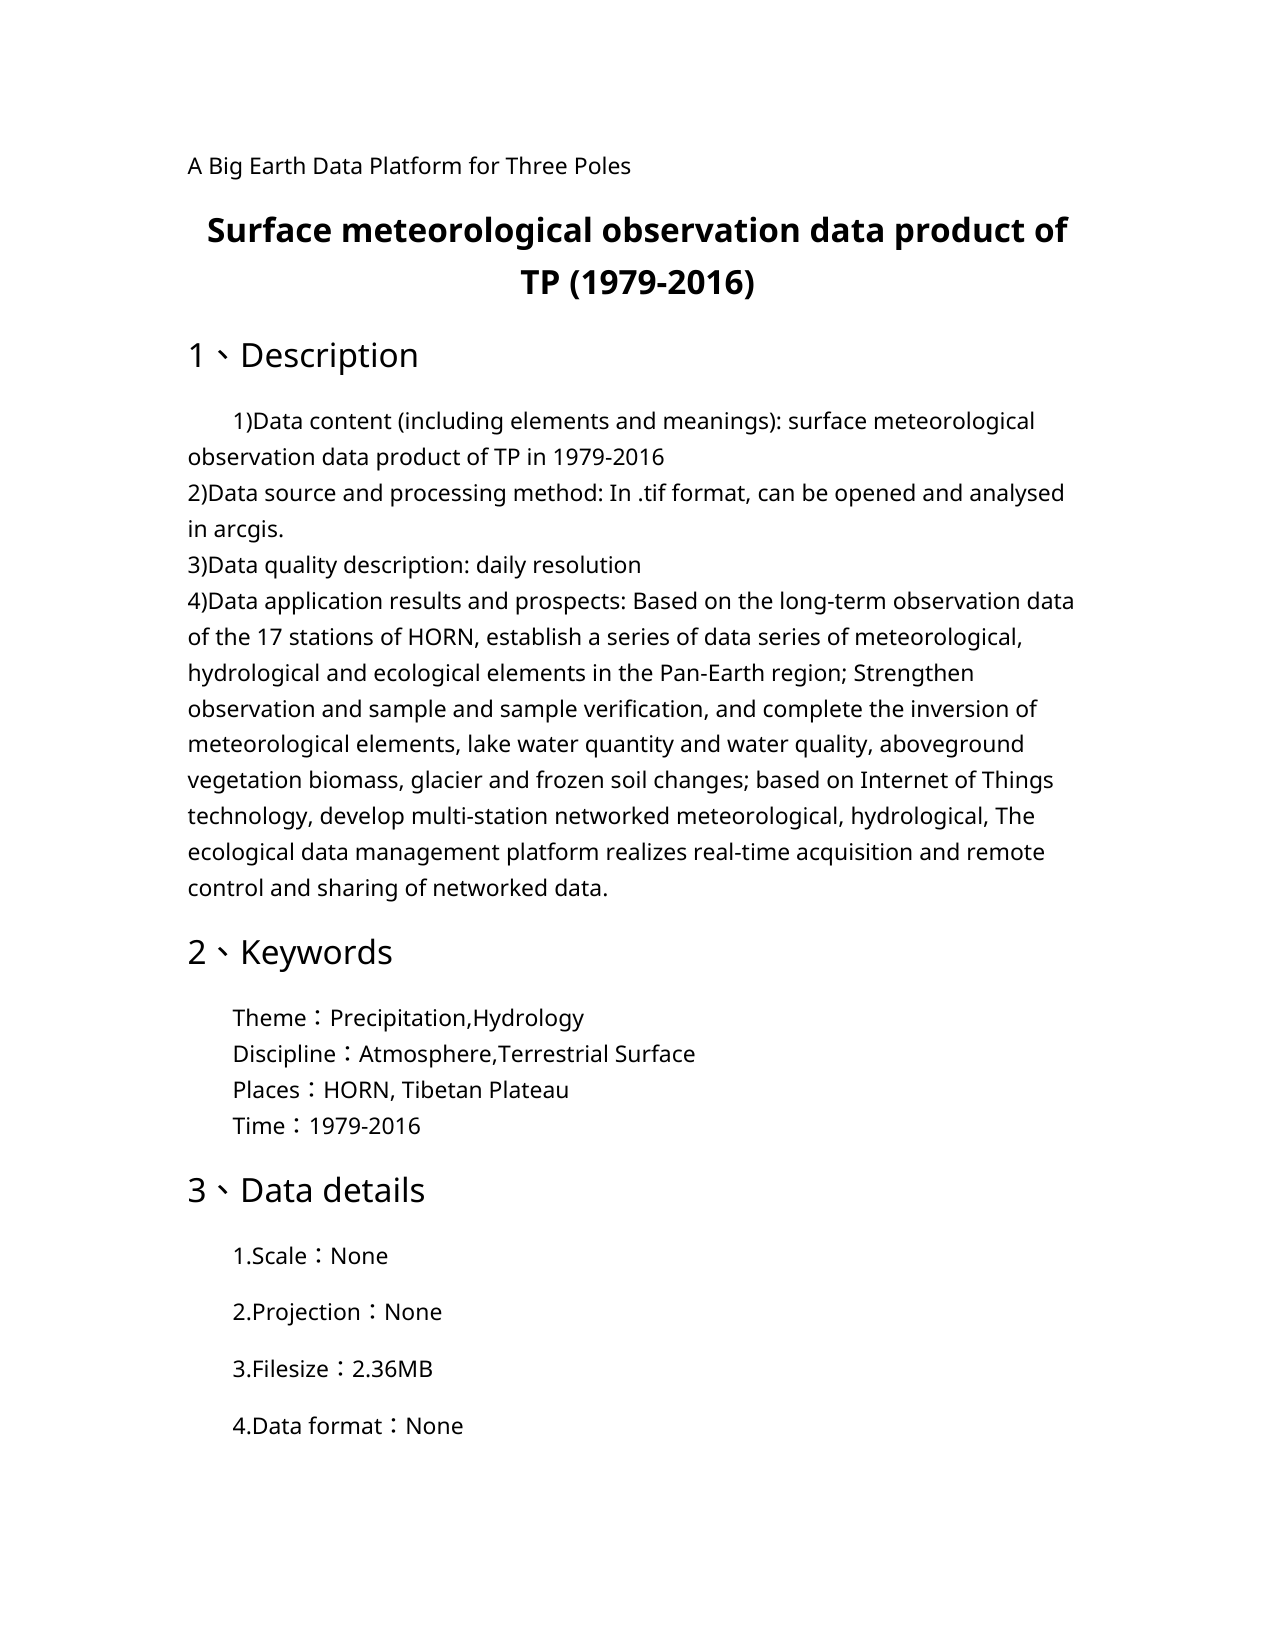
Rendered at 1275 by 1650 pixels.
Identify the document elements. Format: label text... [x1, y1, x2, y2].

text 4.Data format：None [232, 1410, 1087, 1441]
text 3、Data details [187, 1167, 1087, 1212]
text 1.Scale：None [232, 1239, 1087, 1271]
text A Big Earth Data Platform for Three Poles [187, 150, 1087, 181]
text 2.Projection：None [232, 1296, 1087, 1328]
text Theme：Precipitation,Hydrology Discipline：Atmosphere,Terrestrial Surface Places：HORN, Tibetan Plateau Time：1979-2016 [232, 1002, 1087, 1141]
text 3.Filesize：2.36MB [232, 1353, 1087, 1384]
text 2、Keywords [187, 929, 1087, 974]
text 1、Description [187, 332, 1087, 377]
text 1)Data content (including elements and meanings): surface meteorological observation data product of TP in 1979-2016 2)Data source and processing method: In .tif format, can be opened and analysed in arcgis. 3)Data quality description: daily resolution 4)Data application results and prospects: Based on the long-term observation data of the 17 stations of HORN, establish a series of data series of meteorological, hydrological and ecological elements in the Pan-Earth region; Strengthen observation and sample and sample verification, and complete the inversion of meteorological elements, lake water quantity and water quality, aboveground vegetation biomass, glacier and frozen soil changes; based on Internet of Things technology, develop multi-station networked meteorological, hydrological, The ecological data management platform realizes real-time acquisition and remote control and sharing of networked data. [187, 405, 1087, 903]
text Surface meteorological observation data product of TP (1979-2016) [187, 207, 1087, 304]
